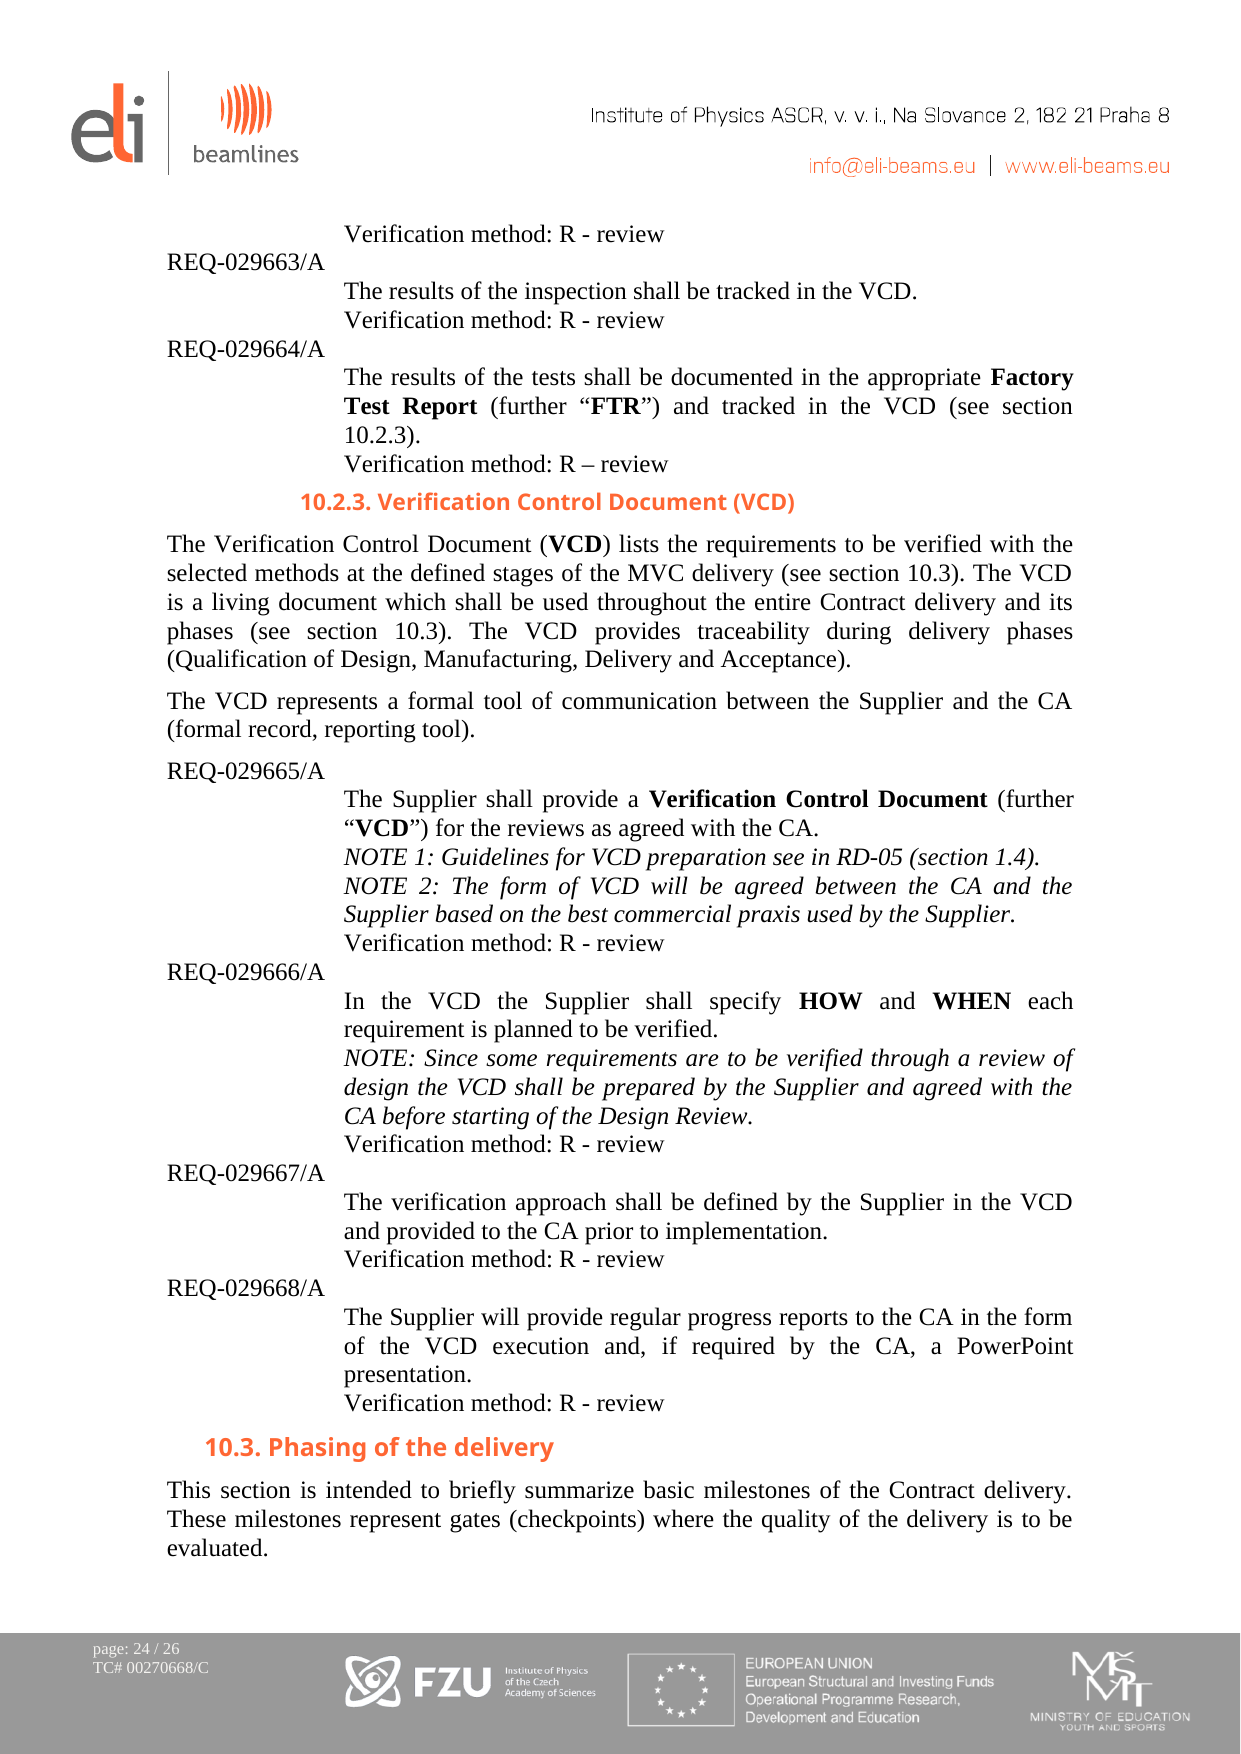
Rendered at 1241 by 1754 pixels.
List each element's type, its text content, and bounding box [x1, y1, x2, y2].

picture [0, 1633, 1241, 1754]
list Verification method: R - review [344, 1388, 1074, 1417]
text The results of the inspection shall be tracked in the VCD. [344, 276, 1074, 305]
list The Supplier will provide regular progress reports to the CA in the form of the VCD execution and, if required by the CA, a PowerPoint presentation. [344, 1302, 1074, 1388]
text NOTE 2: The form of VCD will be agreed between the CA and the Supplier based on the best commercial praxis used by the Supplier. [344, 871, 1074, 928]
text REQ-029663/A [167, 247, 1074, 276]
text REQ-029668/A [167, 1273, 1074, 1302]
subtitle Phasing of the delivery [204, 1429, 1074, 1463]
subtitle Verification Control Document (VCD) [299, 486, 1074, 517]
list In the VCD the Supplier shall specify HOW and WHEN each requirement is planned to be verified. [344, 986, 1074, 1043]
text This section is intended to briefly summarize basic milestones of the Contract delivery. These milestones represent gates (checkpoints) where the quality of the delivery is to be evaluated. [167, 1476, 1074, 1562]
text REQ-029666/A [167, 957, 1074, 986]
text NOTE: Since some requirements are to be verified through a review of design the VCD shall be prepared by the Supplier and agreed with the CA before starting of the Design Review. [344, 1043, 1074, 1129]
text Verification method: R – review [344, 449, 1074, 477]
text REQ-029664/A [167, 334, 1074, 362]
list Verification method: R - review [344, 928, 1074, 957]
list Verification method: R - review [344, 1244, 1074, 1273]
list The verification approach shall be defined by the Supplier in the VCD and provided to the CA prior to implementation. [344, 1187, 1074, 1244]
text The results of the tests shall be documented in the appropriate Factory Test Report (further “FTR”) and tracked in the VCD (see section 10.2.3). [344, 362, 1074, 449]
text The Verification Control Document (VCD) lists the requirements to be verified with the selected methods at the defined stages of the MVC delivery (see section 10.3). The VCD is a living document which shall be used throughout the entire Contract delivery and its phases (see section 10.3). The VCD provides traceability during delivery phases (Qualification of Design, Manufacturing, Delivery and Acceptance). [167, 529, 1074, 673]
text The Supplier shall provide a Verification Control Document (further “VCD”) for the reviews as agreed with the CA. [344, 784, 1074, 842]
text Verification method: R - review [344, 219, 1074, 247]
text REQ-029667/A [167, 1158, 1074, 1187]
list Verification method: R - review [344, 1129, 1074, 1158]
text The VCD represents a formal tool of communication between the Supplier and the CA (formal record, reporting tool). [167, 686, 1074, 743]
text NOTE 1: Guidelines for VCD preparation see in RD-05 (section 1.4). [344, 842, 1074, 871]
text REQ-029665/A [167, 756, 1074, 784]
text Verification method: R - review [344, 305, 1074, 334]
